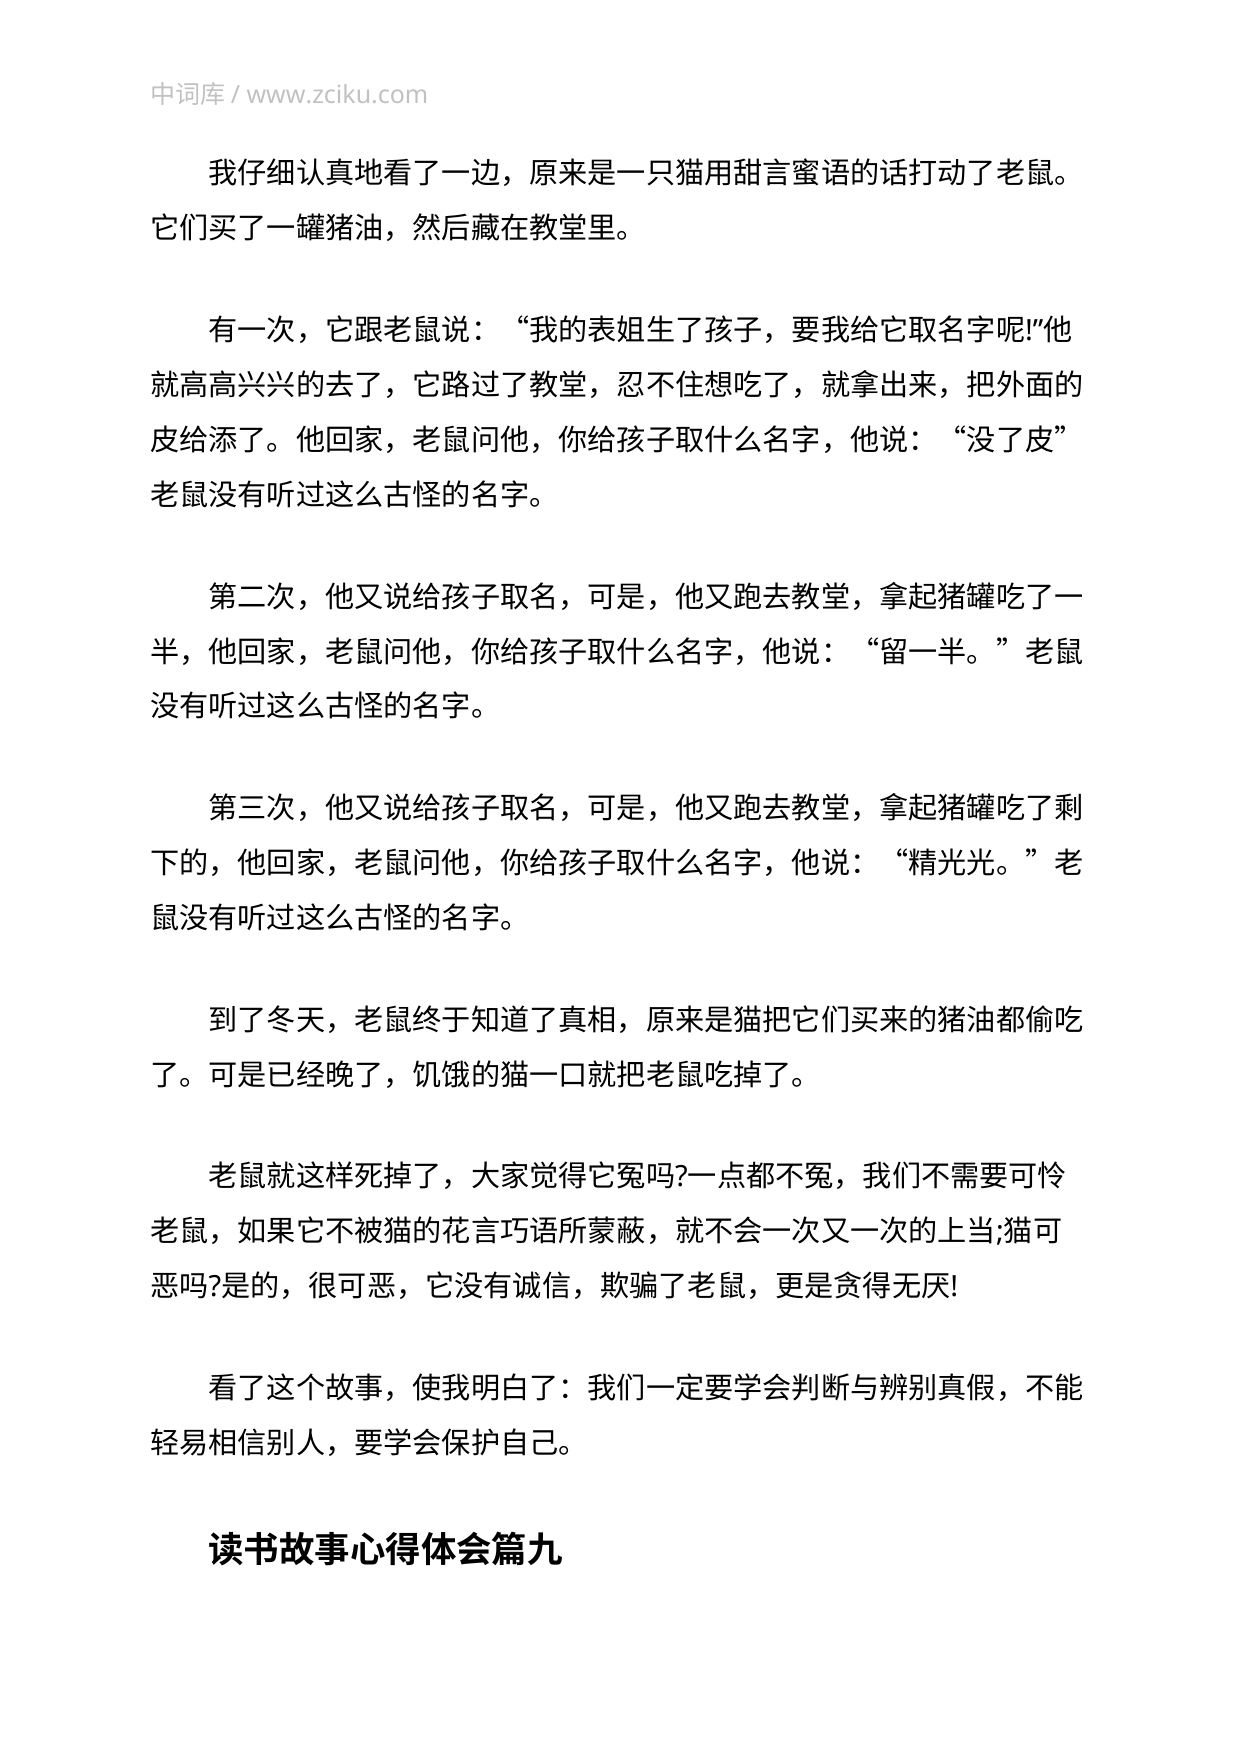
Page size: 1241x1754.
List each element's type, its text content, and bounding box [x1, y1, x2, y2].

text 老鼠就这样死掉了，大家觉得它冤吗?一点都不冤，我们不需要可怜老鼠，如果它不被猫的花言巧语所蒙蔽，就不会一次又一次的上当;猫可恶吗?是的，很可恶，它没有诚信，欺骗了老鼠，更是贪得无厌! [150, 1153, 1090, 1305]
text 到了冬天，老鼠终于知道了真相，原来是猫把它们买来的猪油都偷吃了。可是已经晚了，饥饿的猫一口就把老鼠吃掉了。 [150, 996, 1090, 1093]
text 看了这个故事，使我明白了：我们一定要学会判断与辨别真假，不能轻易相信别人，要学会保护自己。 [150, 1365, 1090, 1462]
text 我仔细认真地看了一边，原来是一只猫用甜言蜜语的话打动了老鼠。它们买了一罐猪油，然后藏在教堂里。 [150, 150, 1090, 247]
text 读书故事心得体会篇九 [150, 1522, 1090, 1573]
text 第二次，他又说给孩子取名，可是，他又跑去教堂，拿起猪罐吃了一半，他回家，老鼠问他，你给孩子取什么名字，他说：“留一半。”老鼠没有听过这么古怪的名字。 [150, 573, 1090, 725]
text 有一次，它跟老鼠说：“我的表姐生了孩子，要我给它取名字呢!”他就高高兴兴的去了，它路过了教堂，忍不住想吃了，就拿出来，把外面的皮给添了。他回家，老鼠问他，你给孩子取什么名字，他说：“没了皮”老鼠没有听过这么古怪的名字。 [150, 307, 1090, 514]
text 第三次，他又说给孩子取名，可是，他又跑去教堂，拿起猪罐吃了剩下的，他回家，老鼠问他，你给孩子取什么名字，他说：“精光光。”老鼠没有听过这么古怪的名字。 [150, 785, 1090, 937]
